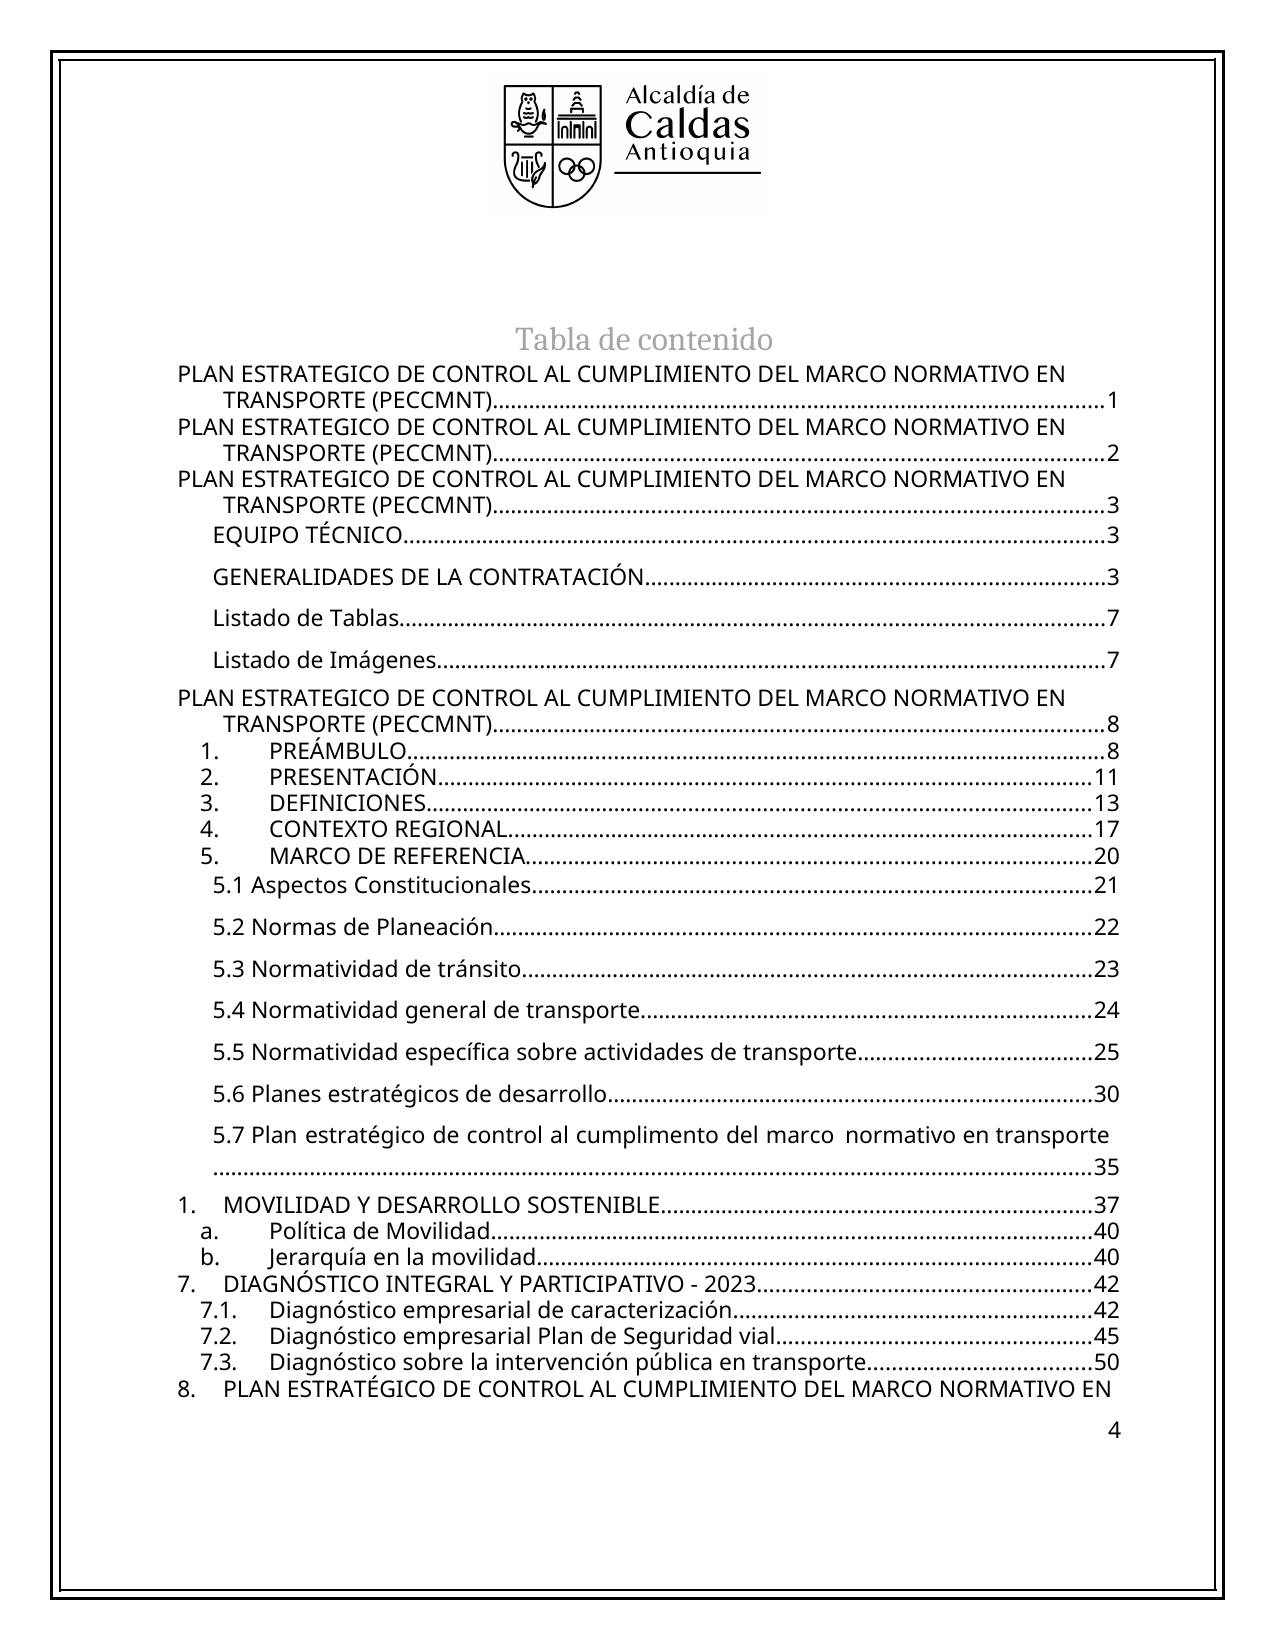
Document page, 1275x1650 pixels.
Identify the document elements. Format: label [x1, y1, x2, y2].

picture [486, 70, 772, 221]
